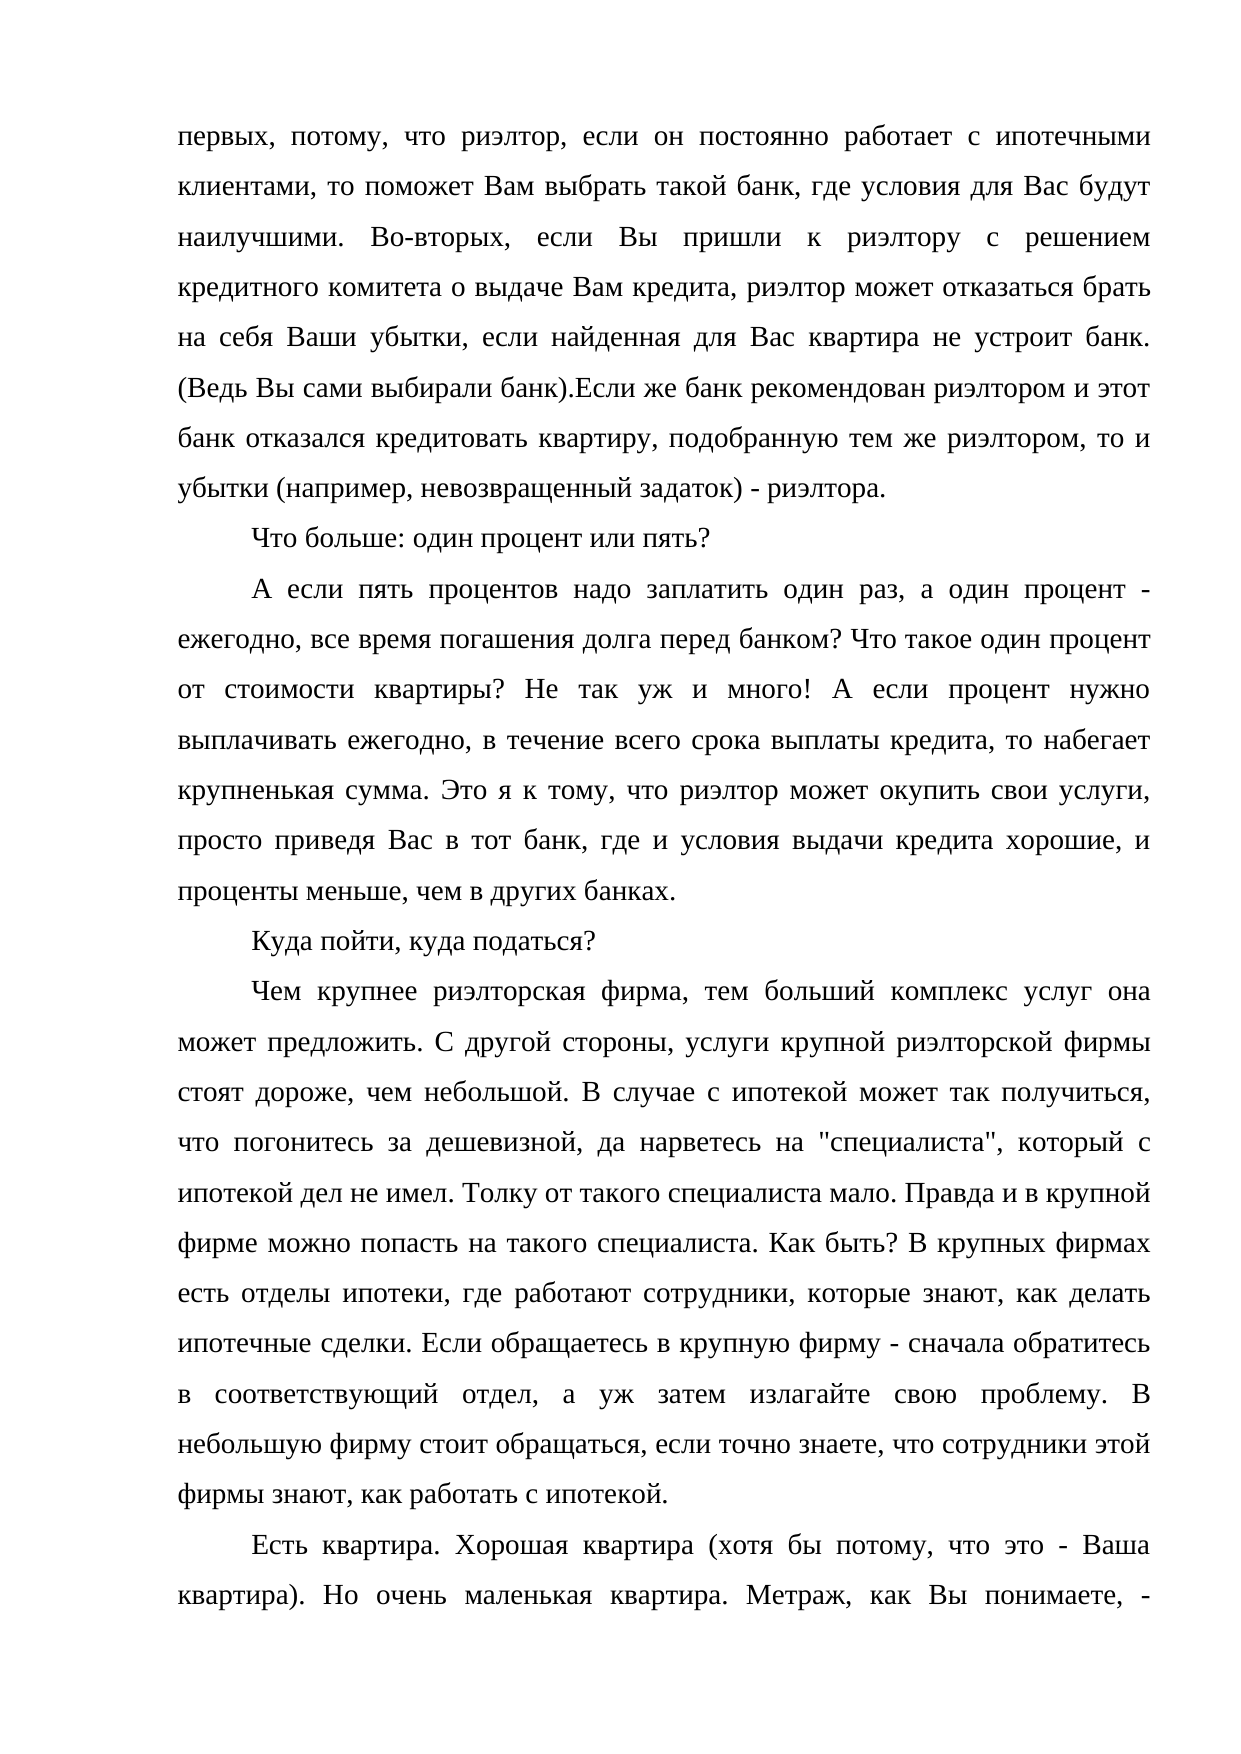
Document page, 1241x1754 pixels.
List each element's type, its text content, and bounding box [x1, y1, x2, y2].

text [177, 118, 1152, 504]
text А если пять процентов надо заплатить один раз, а один процент - ежегодно, все время погашения долга перед банком? Что такое один процент от стоимости квартиры? Не так уж и много! А если процент нужно выплачивать ежегодно, в течение всего срока выплаты кредита, то набегает крупненькая сумма. Это я к тому, что риэлтор может окупить свои услуги, просто приведя Вас в тот банк, где и условия выдачи кредита хорошие, и проценты меньше, чем в других банках. [177, 571, 1152, 906]
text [177, 1527, 1152, 1611]
subtitle Что больше: один процент или пять? [177, 521, 1152, 554]
subtitle Куда пойти, куда податься? [177, 923, 1152, 957]
text Чем крупнее риэлторская фирма, тем больший комплекс услуг она может предложить. С другой стороны, услуги крупной риэлторской фирмы стоят дороже, чем небольшой. В случае с ипотекой может так получиться, что погонитесь за дешевизной, да нарветесь на "специалиста", который с ипотекой дел не имел. Толку от такого специалиста мало. Правда и в крупной фирме можно попасть на такого специалиста. Как быть? В крупных фирмах есть отделы ипотеки, где работают сотрудники, которые знают, как делать ипотечные сделки. Если обращаетесь в крупную фирму - сначала обратитесь в соответствующий отдел, а уж затем излагайте свою проблему. В небольшую фирму стоит обращаться, если точно знаете, что сотрудники этой фирмы знают, как работать с ипотекой. [177, 973, 1152, 1510]
